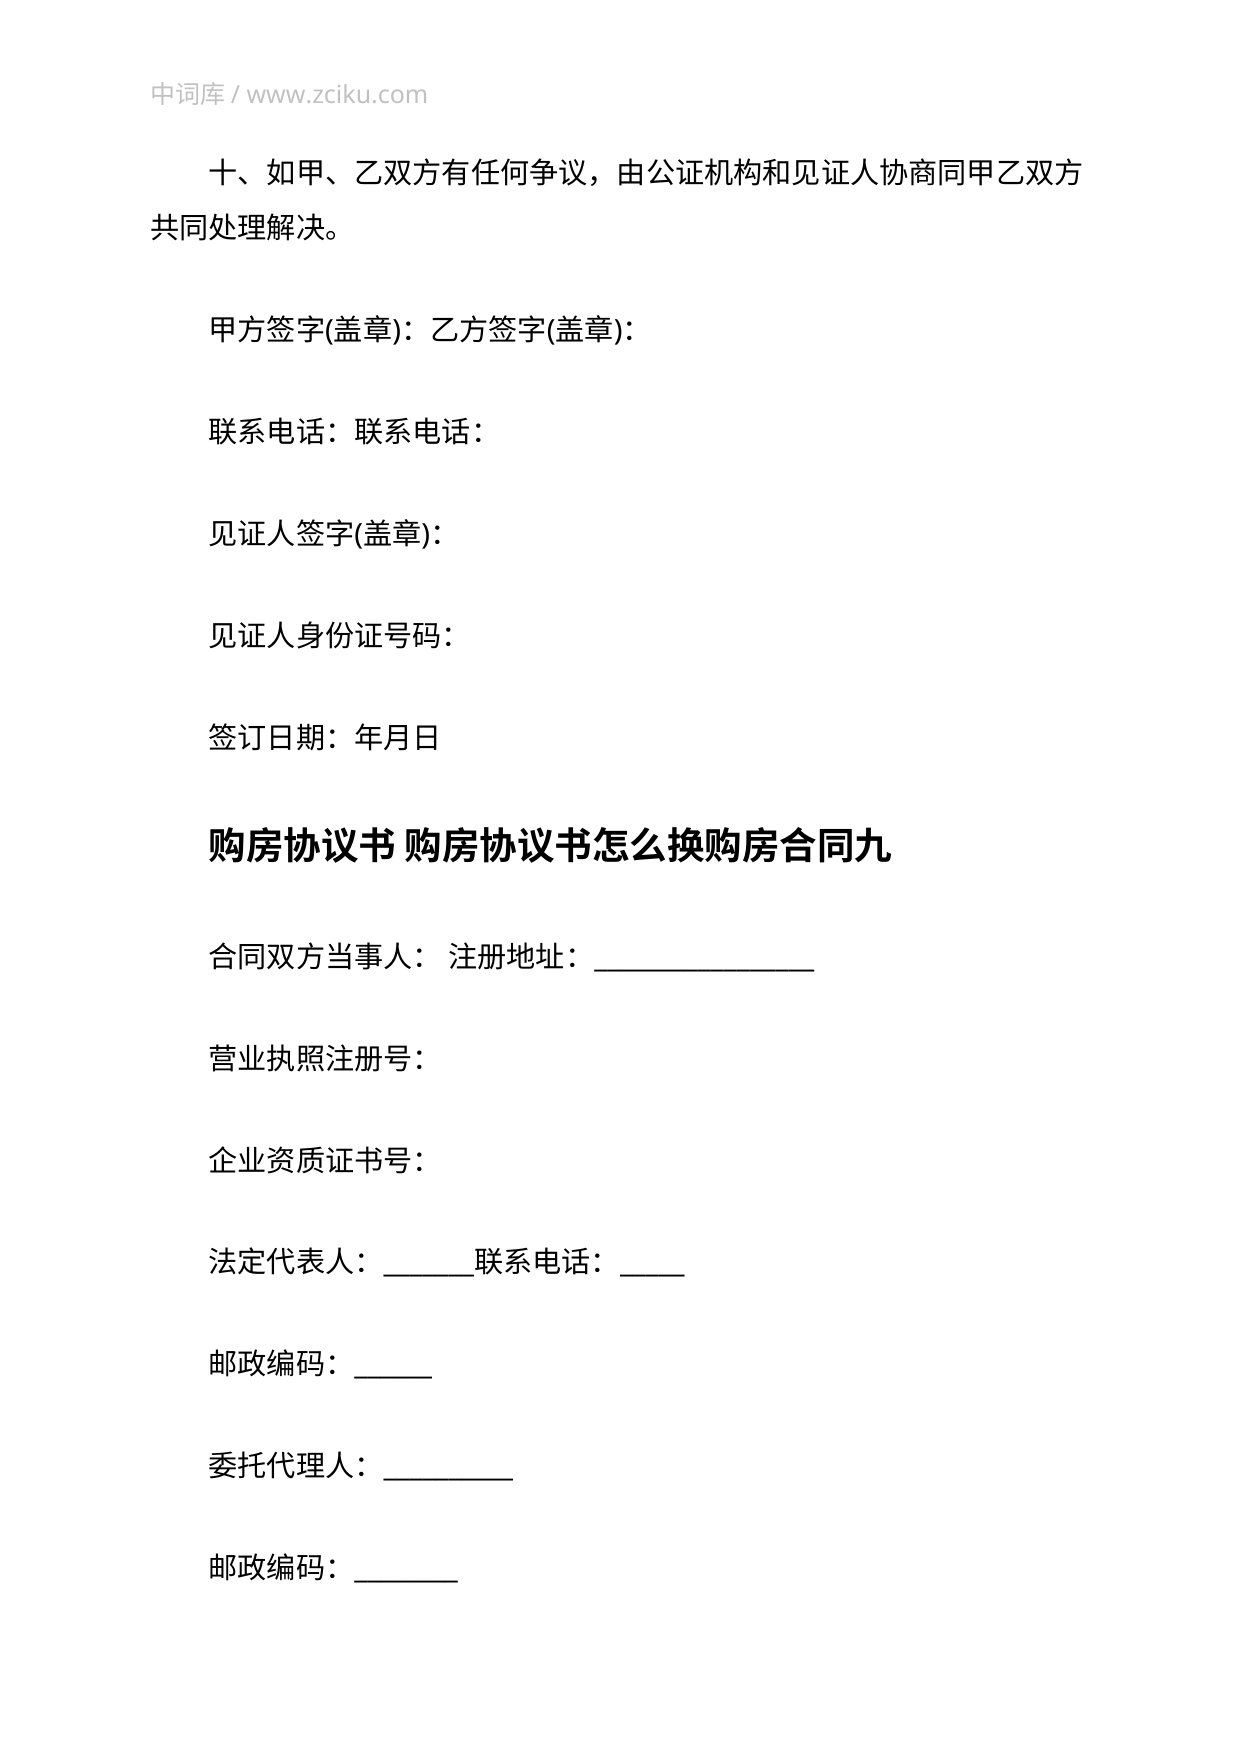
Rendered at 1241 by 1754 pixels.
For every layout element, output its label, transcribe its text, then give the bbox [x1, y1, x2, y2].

text 见证人身份证号码： [150, 612, 1090, 655]
text 十、如甲、乙双方有任何争议，由公证机构和见证人协商同甲乙双方共同处理解决。 [150, 150, 1090, 247]
text 法定代表人：_______联系电话：_____ [150, 1239, 1090, 1281]
text 合同双方当事人： 注册地址：_________________ [150, 933, 1090, 976]
text 联系电话：联系电话： [150, 409, 1090, 451]
text 见证人签字(盖章)： [150, 510, 1090, 553]
text 购房协议书 购房协议书怎么换购房合同九 [150, 816, 1090, 870]
text 营业执照注册号： [150, 1035, 1090, 1078]
text 邮政编码：______ [150, 1341, 1090, 1383]
text 企业资质证书号： [150, 1137, 1090, 1179]
text 委托代理人：__________ [150, 1443, 1090, 1485]
text 签订日期：年月日 [150, 714, 1090, 756]
text 邮政编码：________ [150, 1545, 1090, 1587]
text 甲方签字(盖章)：乙方签字(盖章)： [150, 307, 1090, 349]
